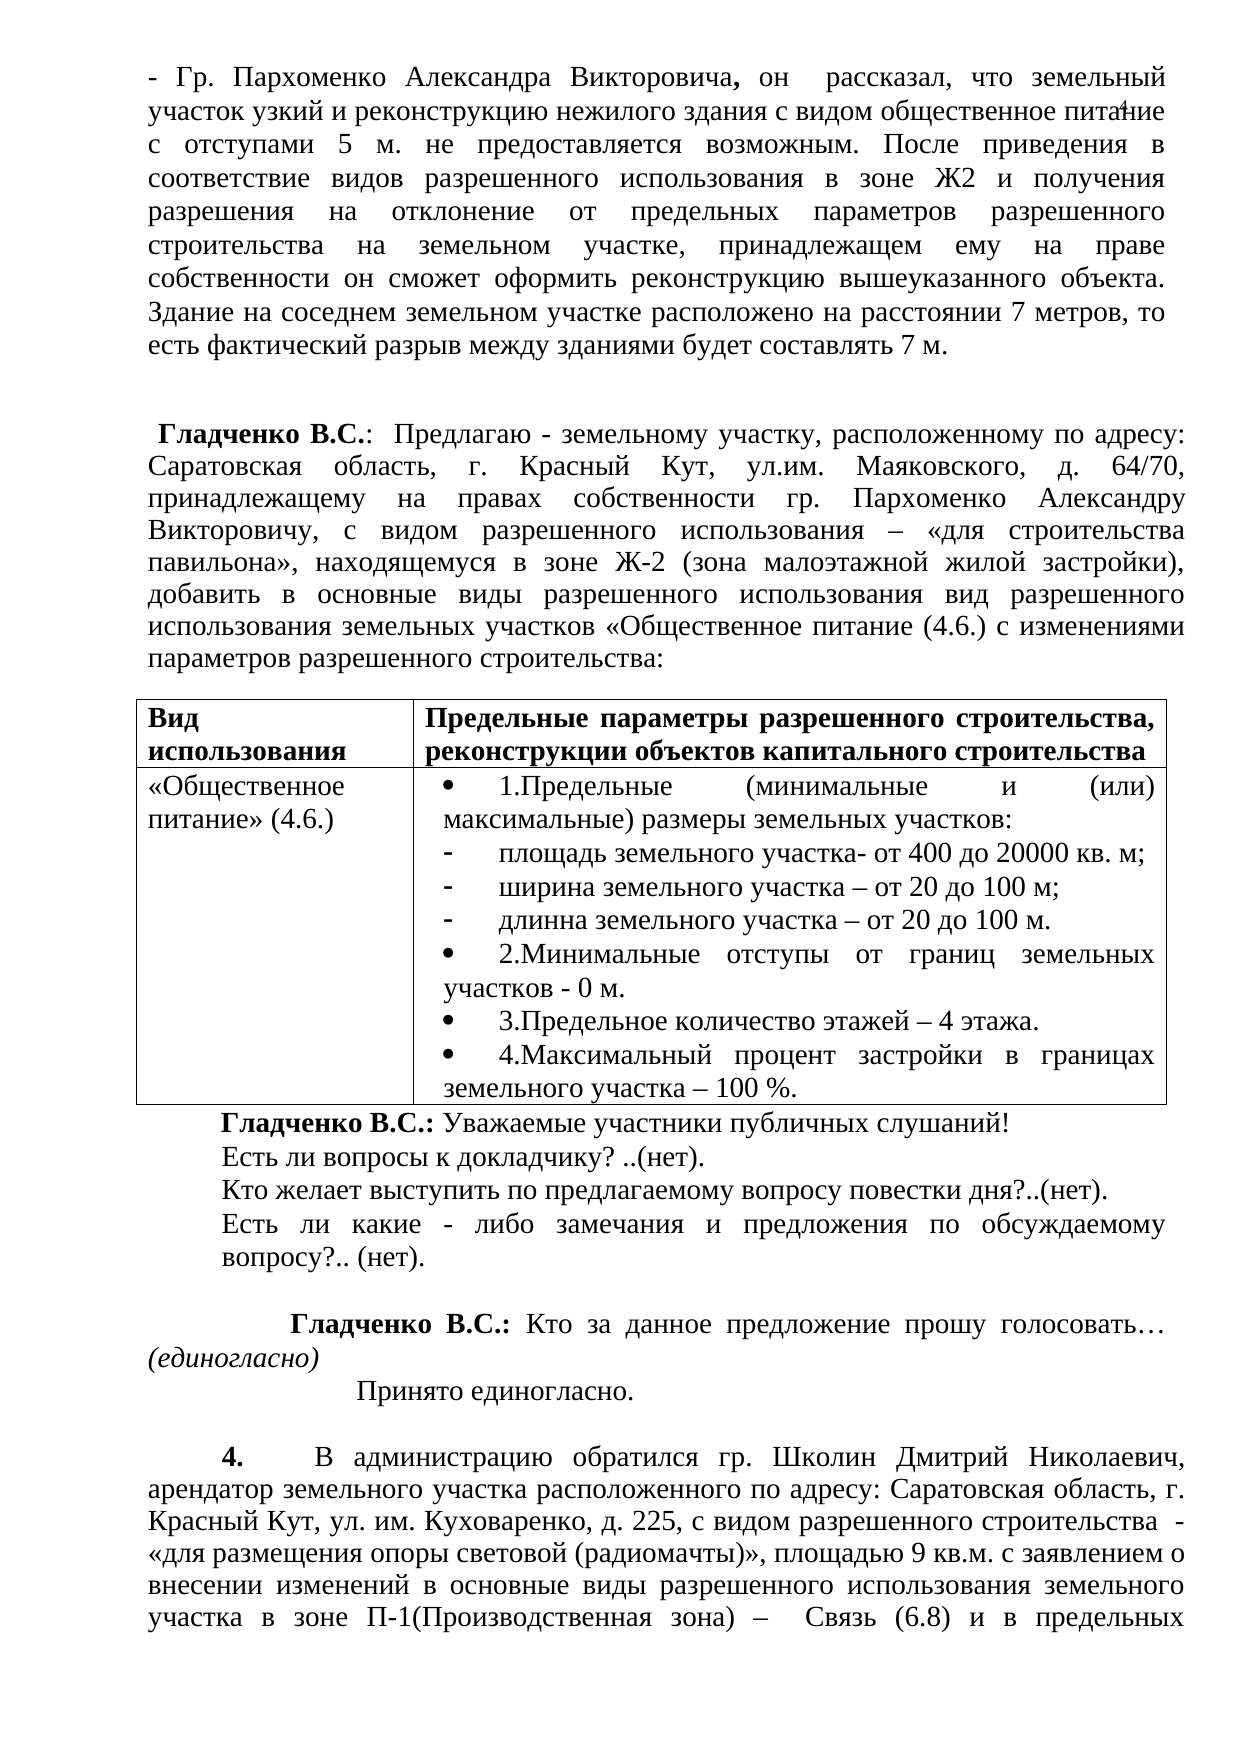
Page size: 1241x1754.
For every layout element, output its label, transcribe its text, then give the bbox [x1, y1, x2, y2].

text Гладченко В.С.: Уважаемые участники публичных слушаний! [148, 1105, 1166, 1139]
text Гладченко В.С.: Кто за данное предложение прошу голосовать…(единогласно) [148, 1306, 1166, 1373]
table_cell 1.Предельные (минимальные и (или) максимальные) размеры земельных участков: площадь земельного участка- от 400 до 20000 кв. м; ширина земельного участка – от 20 до 100 м; длинна земельного участка – от 20 до 100 м. 2.Минимальные отступы от границ земельных участков - 0 м. 3.Предельное количество этажей – 4 этажа. 4.Максимальный процент застройки в границах земельного участка – 100 %. [414, 768, 1166, 1104]
table_header Предельные параметры разрешенного строительства, реконструкции объектов капитального строительства [414, 700, 1166, 767]
text Кто желает выступить по предлагаемому вопросу повестки дня?..(нет). [148, 1172, 1166, 1206]
text Есть ли какие - либо замечания и предложения по обсуждаемому вопросу?.. (нет). [221, 1206, 1166, 1273]
text - Гр. Пархоменко Александра Викторовича, он рассказал, что земельный участок узкий и реконструкцию нежилого здания с видом общественное питание с отступами 5 м. не предоставляется возможным. После приведения в соответствие видов разрешенного использования в зоне Ж2 и получения разрешения на отклонение от предельных параметров разрешенного строительства на земельном участке, принадлежащем ему на праве собственности он сможет оформить реконструкцию вышеуказанного объекта. Здание на соседнем земельном участке расположено на расстоянии 7 метров, то есть фактический разрыв между зданиями будет составлять 7 м. [148, 59, 1166, 361]
table_cell «Общественное питание» (4.6.) [137, 768, 413, 1104]
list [148, 1441, 1186, 1632]
table_header Вид использования [137, 700, 413, 767]
text Принято единогласно. [152, 1373, 1166, 1407]
text Есть ли вопросы к докладчику? ..(нет). [148, 1139, 1166, 1172]
text Гладченко В.С.: Предлагаю - земельному участку, расположенному по адресу: Саратовская область, г. Красный Кут, ул.им. Маяковского, д. 64/70, принадлежащему на правах собственности гр. Пархоменко Александру Викторовичу, с видом разрешенного использования – «для строительства павильона», находящемуся в зоне Ж-2 (зона малоэтажной жилой застройки), добавить в основные виды разрешенного использования вид разрешенного использования земельных участков «Общественное питание (4.6.) с изменениями параметров разрешенного строительства: [148, 418, 1186, 674]
